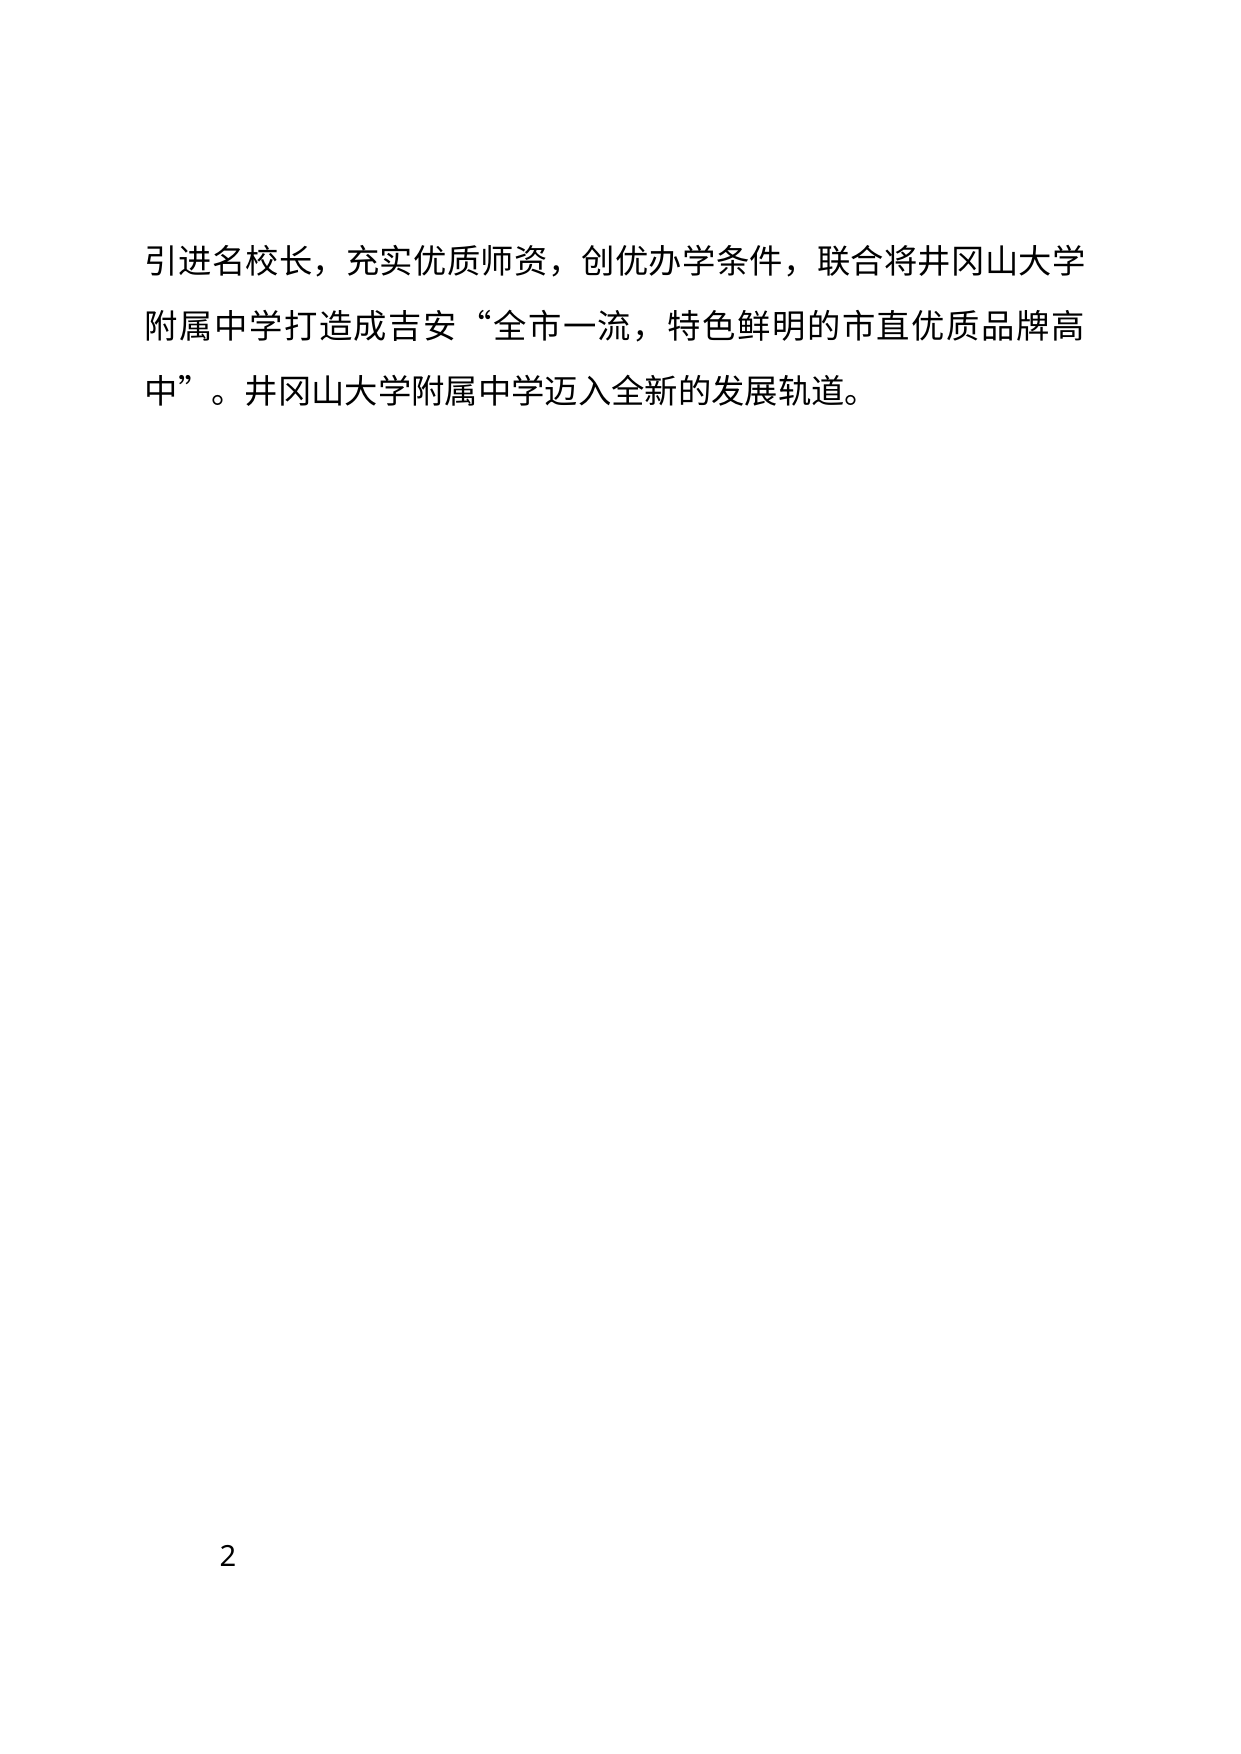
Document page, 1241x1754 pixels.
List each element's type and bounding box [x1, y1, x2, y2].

text [144, 227, 1087, 422]
